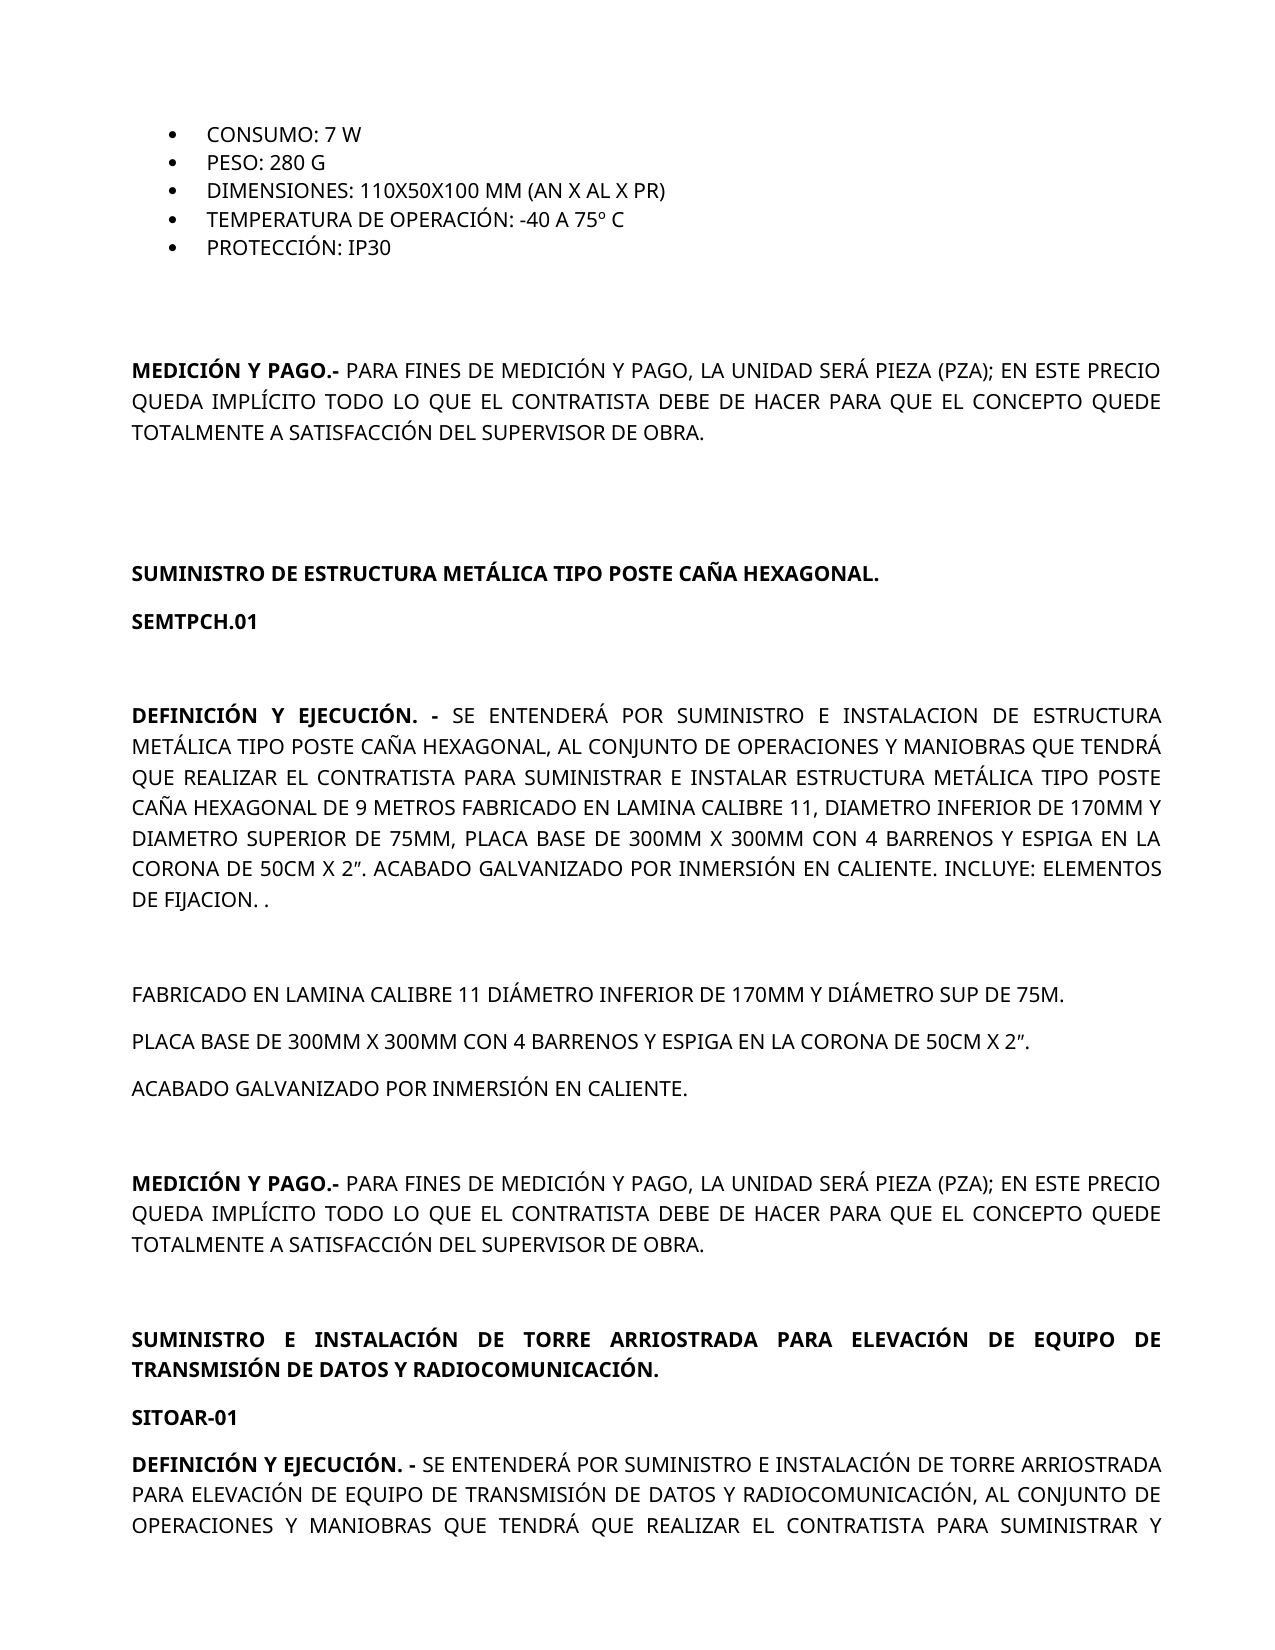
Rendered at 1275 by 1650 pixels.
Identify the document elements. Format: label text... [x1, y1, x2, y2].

text SUMINISTRO E INSTALACIÓN DE TORRE ARRIOSTRADA PARA ELEVACIÓN DE EQUIPO DE TRANSMISIÓN DE DATOS Y RADIOCOMUNICACIÓN. [131, 1325, 1163, 1384]
text PLACA BASE DE 300MM X 300MM CON 4 BARRENOS Y ESPIGA EN LA CORONA DE 50CM X 2″. [131, 1027, 1163, 1056]
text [131, 1450, 1163, 1540]
text SUMINISTRO DE ESTRUCTURA METÁLICA TIPO POSTE CAÑA HEXAGONAL. [131, 559, 1163, 588]
text ACABADO GALVANIZADO POR INMERSIÓN EN CALIENTE. [131, 1074, 1163, 1103]
text SEMTPCH.01 [131, 607, 1163, 635]
text DEFINICIÓN Y EJECUCIÓN. - SE ENTENDERÁ POR SUMINISTRO E INSTALACION DE ESTRUCTURA METÁLICA TIPO POSTE CAÑA HEXAGONAL, AL CONJUNTO DE OPERACIONES Y MANIOBRAS QUE TENDRÁ QUE REALIZAR EL CONTRATISTA PARA SUMINISTRAR E INSTALAR ESTRUCTURA METÁLICA TIPO POSTE CAÑA HEXAGONAL DE 9 METROS FABRICADO EN LAMINA CALIBRE 11, DIAMETRO INFERIOR DE 170MM Y DIAMETRO SUPERIOR DE 75MM, PLACA BASE DE 300MM X 300MM CON 4 BARRENOS Y ESPIGA EN LA CORONA DE 50CM X 2″. ACABADO GALVANIZADO POR INMERSIÓN EN CALIENTE. INCLUYE: ELEMENTOS DE FIJACION. . [131, 701, 1163, 914]
list CONSUMO: 7 W [169, 120, 1163, 148]
list DIMENSIONES: 110X50X100 MM (AN X AL X PR) [169, 177, 1163, 205]
list PROTECCIÓN: IP30 [169, 233, 1163, 262]
text SITOAR-01 [131, 1403, 1163, 1431]
list TEMPERATURA DE OPERACIÓN: -40 A 75º C [169, 205, 1163, 233]
text MEDICIÓN Y PAGO.- PARA FINES DE MEDICIÓN Y PAGO, LA UNIDAD SERÁ PIEZA (PZA); EN ESTE PRECIO QUEDA IMPLÍCITO TODO LO QUE EL CONTRATISTA DEBE DE HACER PARA QUE EL CONCEPTO QUEDE TOTALMENTE A SATISFACCIÓN DEL SUPERVISOR DE OBRA. [131, 1169, 1163, 1259]
list PESO: 280 G [169, 148, 1163, 177]
text FABRICADO EN LAMINA CALIBRE 11 DIÁMETRO INFERIOR DE 170MM Y DIÁMETRO SUP DE 75M. [131, 980, 1163, 1008]
text MEDICIÓN Y PAGO.- PARA FINES DE MEDICIÓN Y PAGO, LA UNIDAD SERÁ PIEZA (PZA); EN ESTE PRECIO QUEDA IMPLÍCITO TODO LO QUE EL CONTRATISTA DEBE DE HACER PARA QUE EL CONCEPTO QUEDE TOTALMENTE A SATISFACCIÓN DEL SUPERVISOR DE OBRA. [131, 356, 1163, 446]
